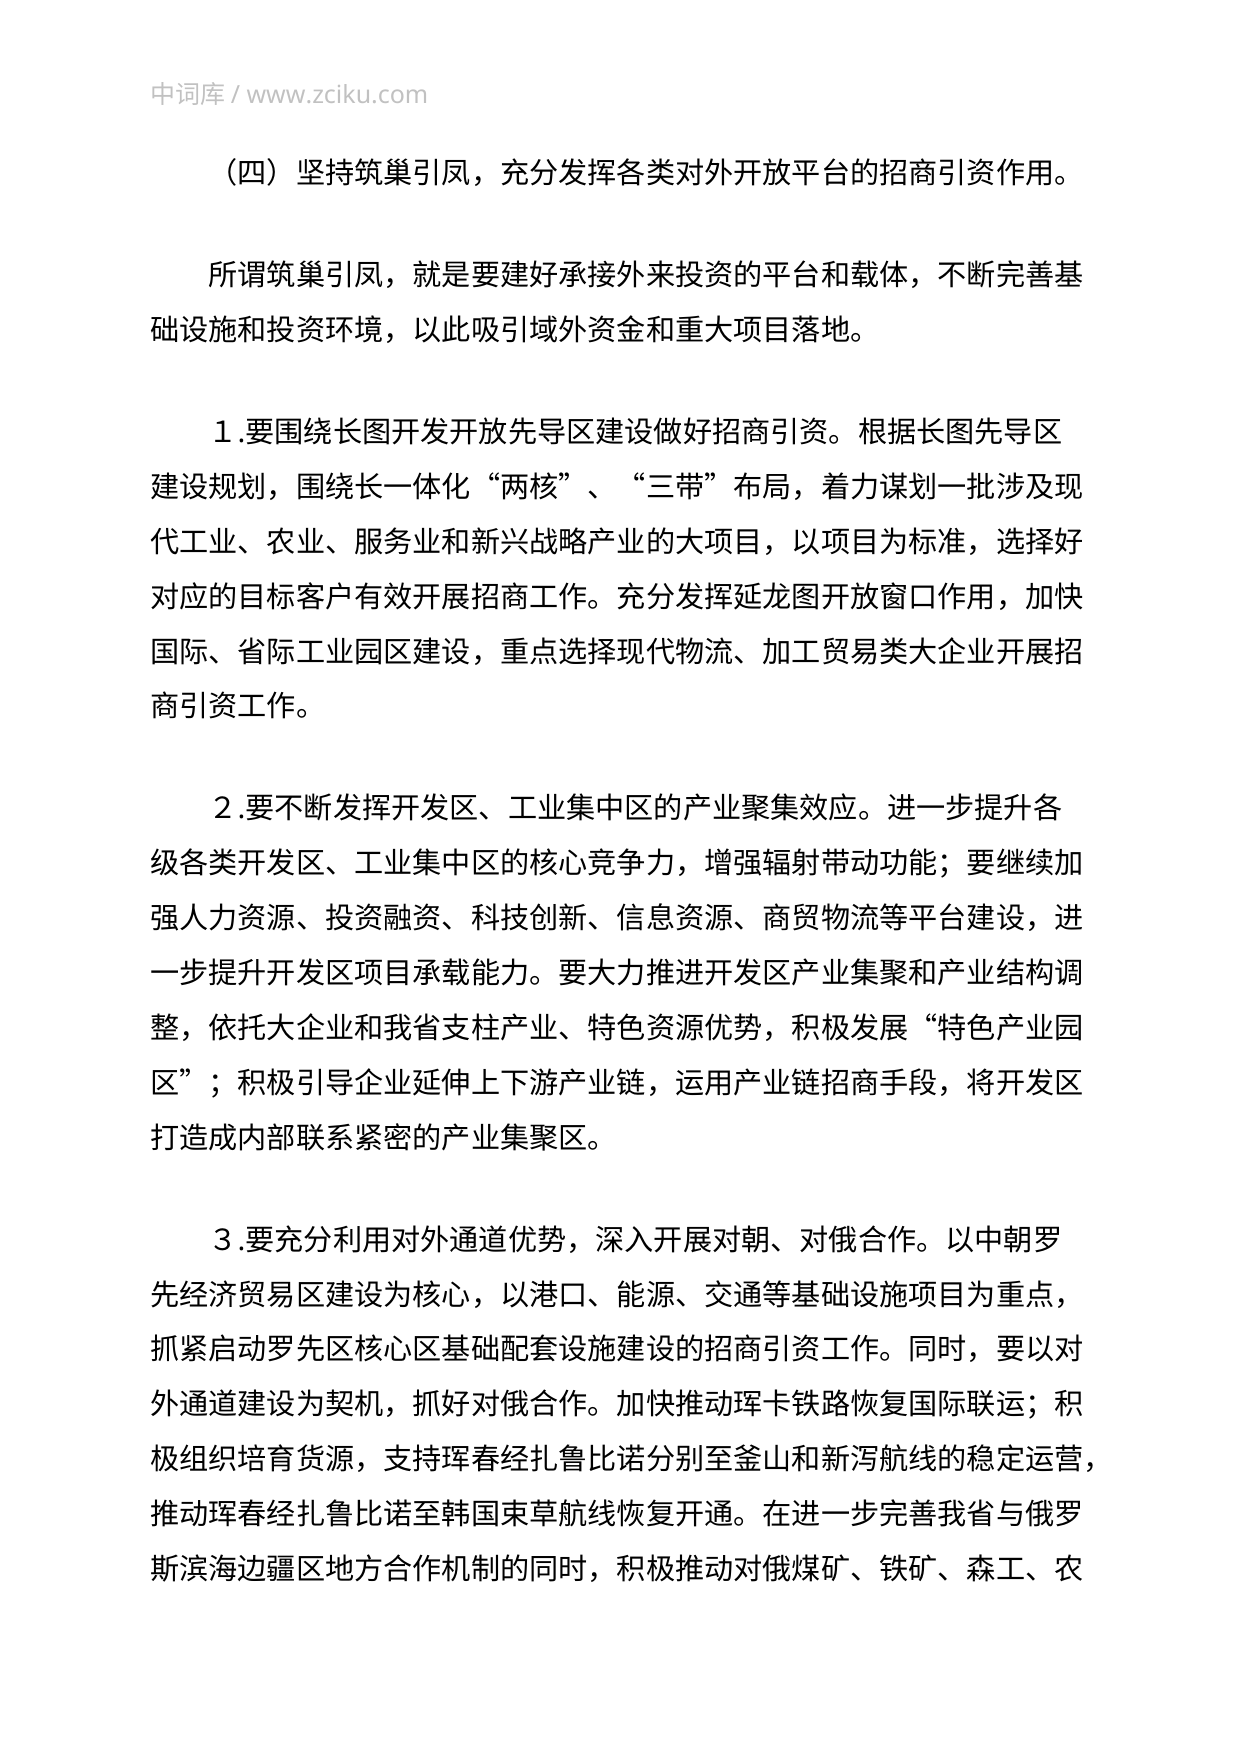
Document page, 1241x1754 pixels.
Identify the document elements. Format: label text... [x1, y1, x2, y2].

text １.要围绕长图开发开放先导区建设做好招商引资。根据长图先导区建设规划，围绕长一体化“两核”、“三带”布局，着力谋划一批涉及现代工业、农业、服务业和新兴战略产业的大项目，以项目为标准，选择好对应的目标客户有效开展招商工作。充分发挥延龙图开放窗口作用，加快国际、省际工业园区建设，重点选择现代物流、加工贸易类大企业开展招商引资工作。 [150, 408, 1090, 725]
text 所谓筑巢引凤，就是要建好承接外来投资的平台和载体，不断完善基础设施和投资环境，以此吸引域外资金和重大项目落地。 [150, 252, 1090, 349]
text ２.要不断发挥开发区、工业集中区的产业聚集效应。进一步提升各级各类开发区、工业集中区的核心竞争力，增强辐射带动功能；要继续加强人力资源、投资融资、科技创新、信息资源、商贸物流等平台建设，进一步提升开发区项目承载能力。要大力推进开发区产业集聚和产业结构调整，依托大企业和我省支柱产业、特色资源优势，积极发展“特色产业园区”；积极引导企业延伸上下游产业链，运用产业链招商手段，将开发区打造成内部联系紧密的产业集聚区。 [150, 785, 1090, 1157]
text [150, 1216, 1090, 1588]
text （四）坚持筑巢引凤，充分发挥各类对外开放平台的招商引资作用。 [150, 150, 1090, 192]
